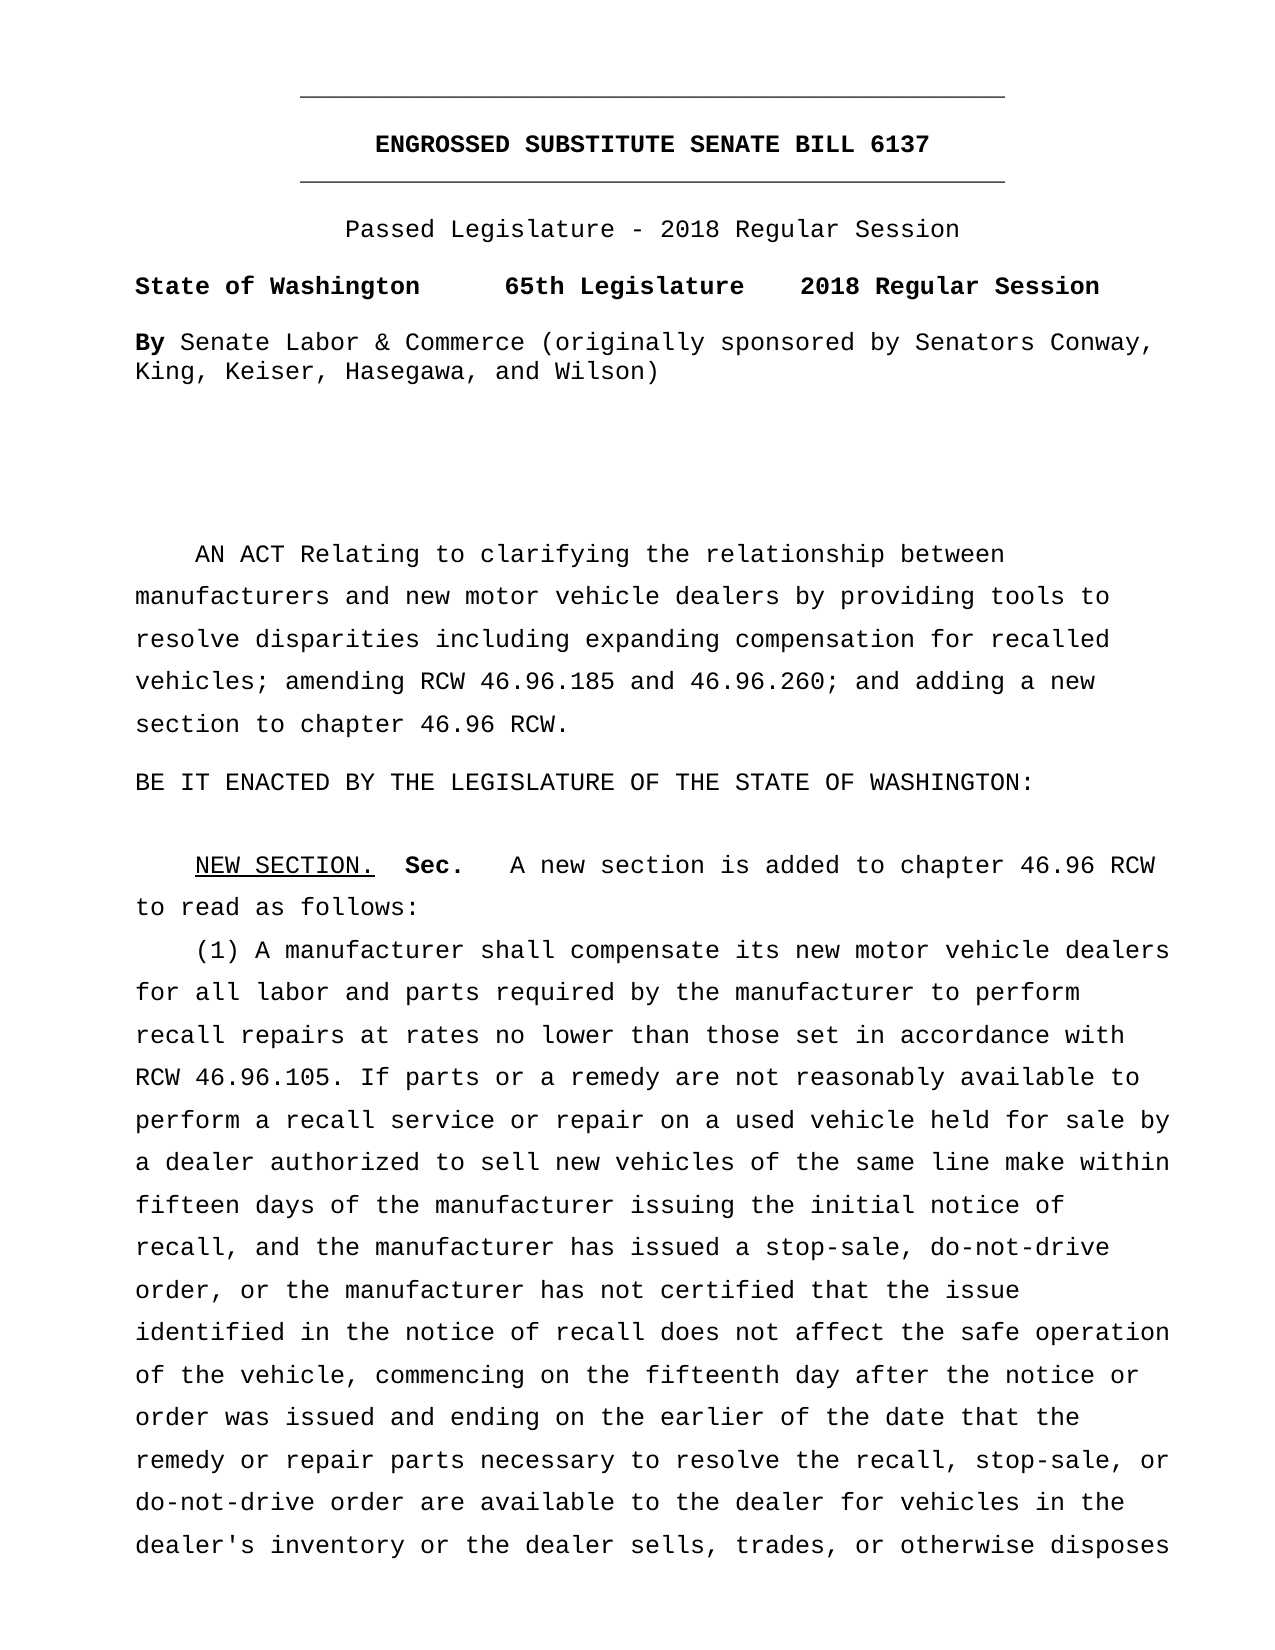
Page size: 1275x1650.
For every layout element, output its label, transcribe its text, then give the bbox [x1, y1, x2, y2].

text NEW SECTION. Sec. A new section is added to chapter 46.96 RCW to read as follows: [135, 839, 1170, 924]
text Passed Legislature - 2018 Regular Session [135, 217, 1170, 245]
text _______________________________________________ [135, 160, 1170, 188]
text _______________________________________________ [135, 75, 1170, 103]
text State of Washington 65th Legislature 2018 Regular Session [135, 273, 1170, 302]
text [135, 924, 1170, 1562]
text AN ACT Relating to clarifying the relationship between manufacturers and new motor vehicle dealers by providing tools to resolve disparities including expanding compensation for recalled vehicles; amending RCW 46.96.185 and 46.96.260; and adding a new section to chapter 46.96 RCW. [135, 528, 1170, 741]
text BE IT ENACTED BY THE LEGISLATURE OF THE STATE OF WASHINGTON: [135, 769, 1170, 797]
text ENGROSSED SUBSTITUTE SENATE BILL 6137 [135, 132, 1170, 160]
text By Senate Labor & Commerce (originally sponsored by Senators Conway, King, Keiser, Hasegawa, and Wilson) [135, 330, 1170, 387]
